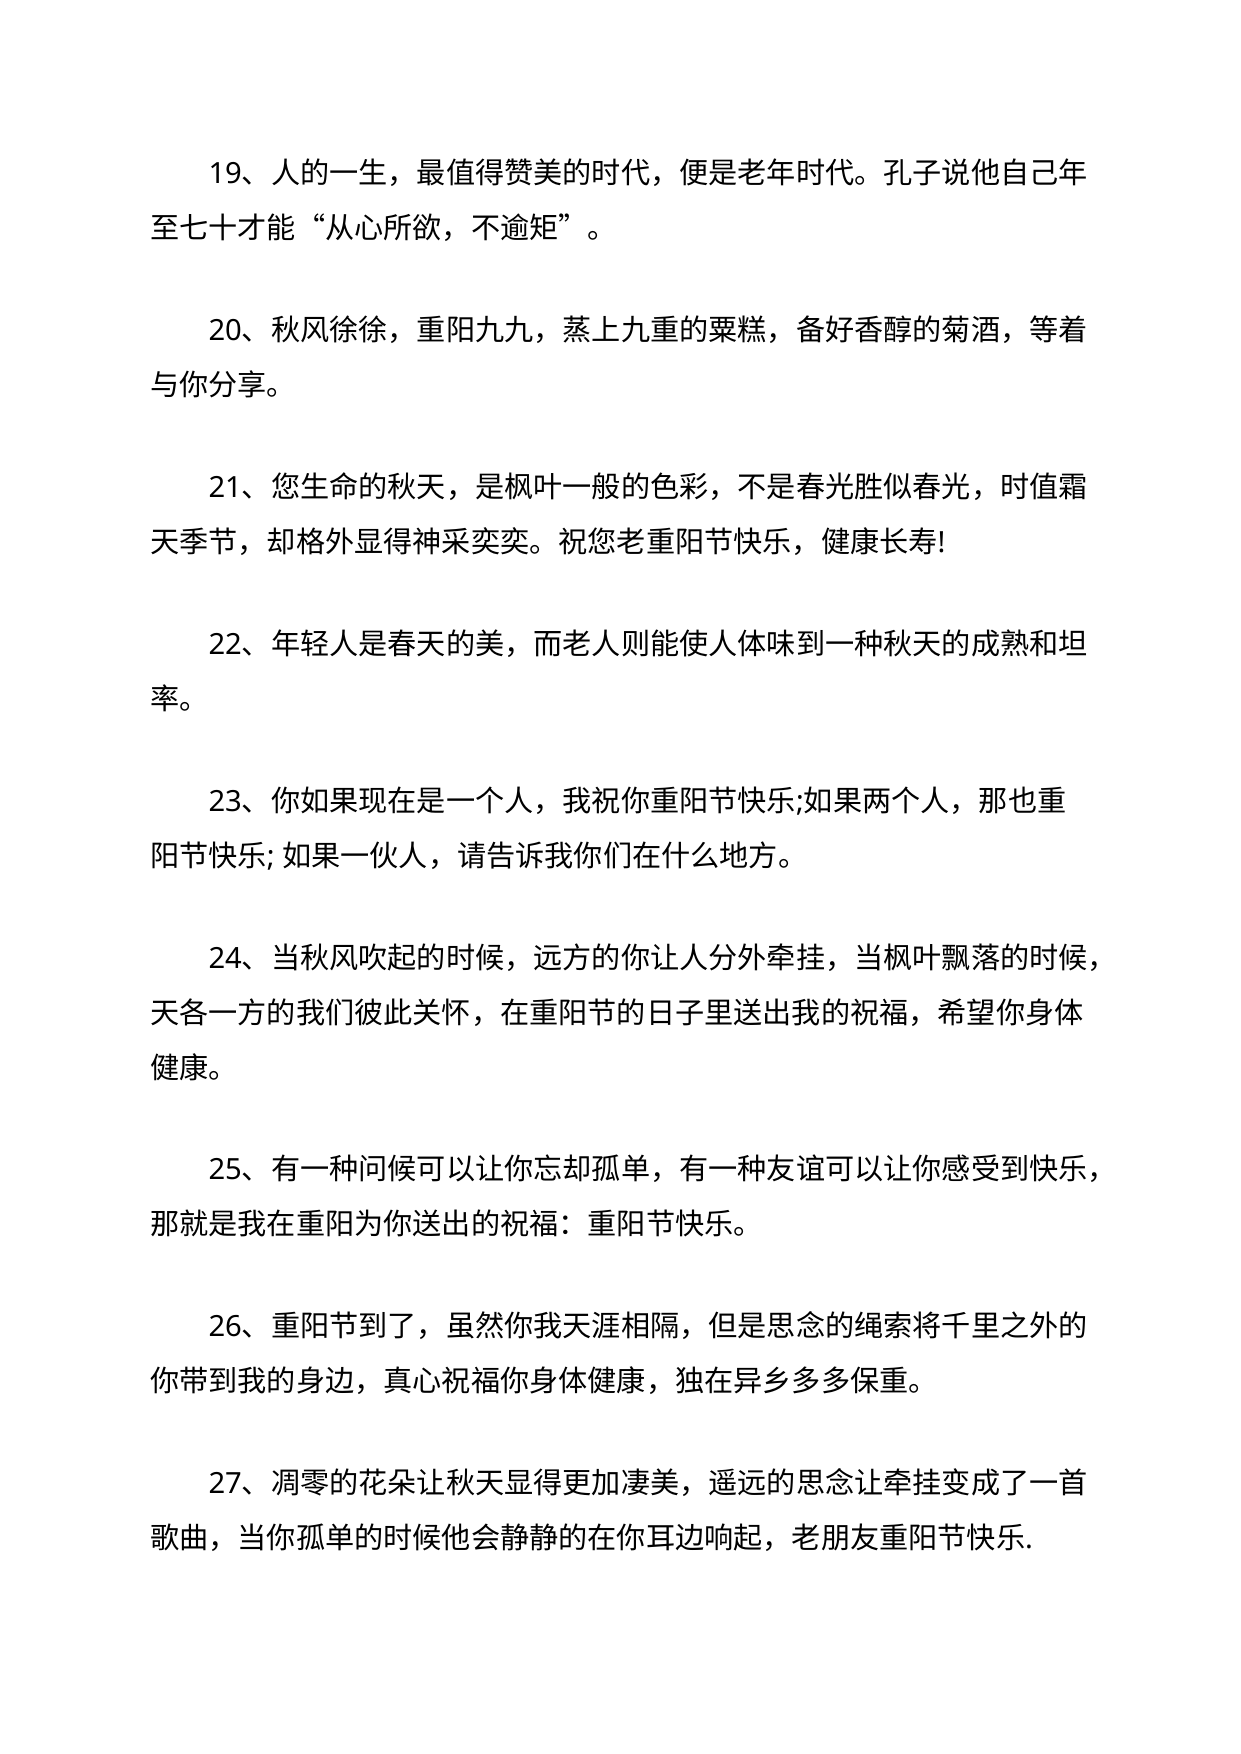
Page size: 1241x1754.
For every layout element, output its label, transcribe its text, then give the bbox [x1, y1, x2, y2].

text 22、年轻人是春天的美，而老人则能使人体味到一种秋天的成熟和坦率。 [150, 621, 1090, 718]
text 27、凋零的花朵让秋天显得更加凄美，遥远的思念让牵挂变成了一首歌曲，当你孤单的时候他会静静的在你耳边响起，老朋友重阳节快乐. [150, 1459, 1090, 1557]
text 23、你如果现在是一个人，我祝你重阳节快乐;如果两个人，那也重阳节快乐; 如果一伙人，请告诉我你们在什么地方。 [150, 777, 1090, 875]
text 26、重阳节到了，虽然你我天涯相隔，但是思念的绳索将千里之外的你带到我的身边，真心祝福你身体健康，独在异乡多多保重。 [150, 1303, 1090, 1400]
text 24、当秋风吹起的时候，远方的你让人分外牵挂，当枫叶飘落的时候，天各一方的我们彼此关怀，在重阳节的日子里送出我的祝福，希望你身体健康。 [150, 934, 1090, 1086]
text 19、人的一生，最值得赞美的时代，便是老年时代。孔子说他自己年至七十才能“从心所欲，不逾矩”。 [150, 150, 1090, 247]
text 20、秋风徐徐，重阳九九，蒸上九重的粟糕，备好香醇的菊酒，等着与你分享。 [150, 307, 1090, 404]
text 21、您生命的秋天，是枫叶一般的色彩，不是春光胜似春光，时值霜天季节，却格外显得神采奕奕。祝您老重阳节快乐，健康长寿! [150, 463, 1090, 561]
text 25、有一种问候可以让你忘却孤单，有一种友谊可以让你感受到快乐，那就是我在重阳为你送出的祝福：重阳节快乐。 [150, 1146, 1090, 1243]
